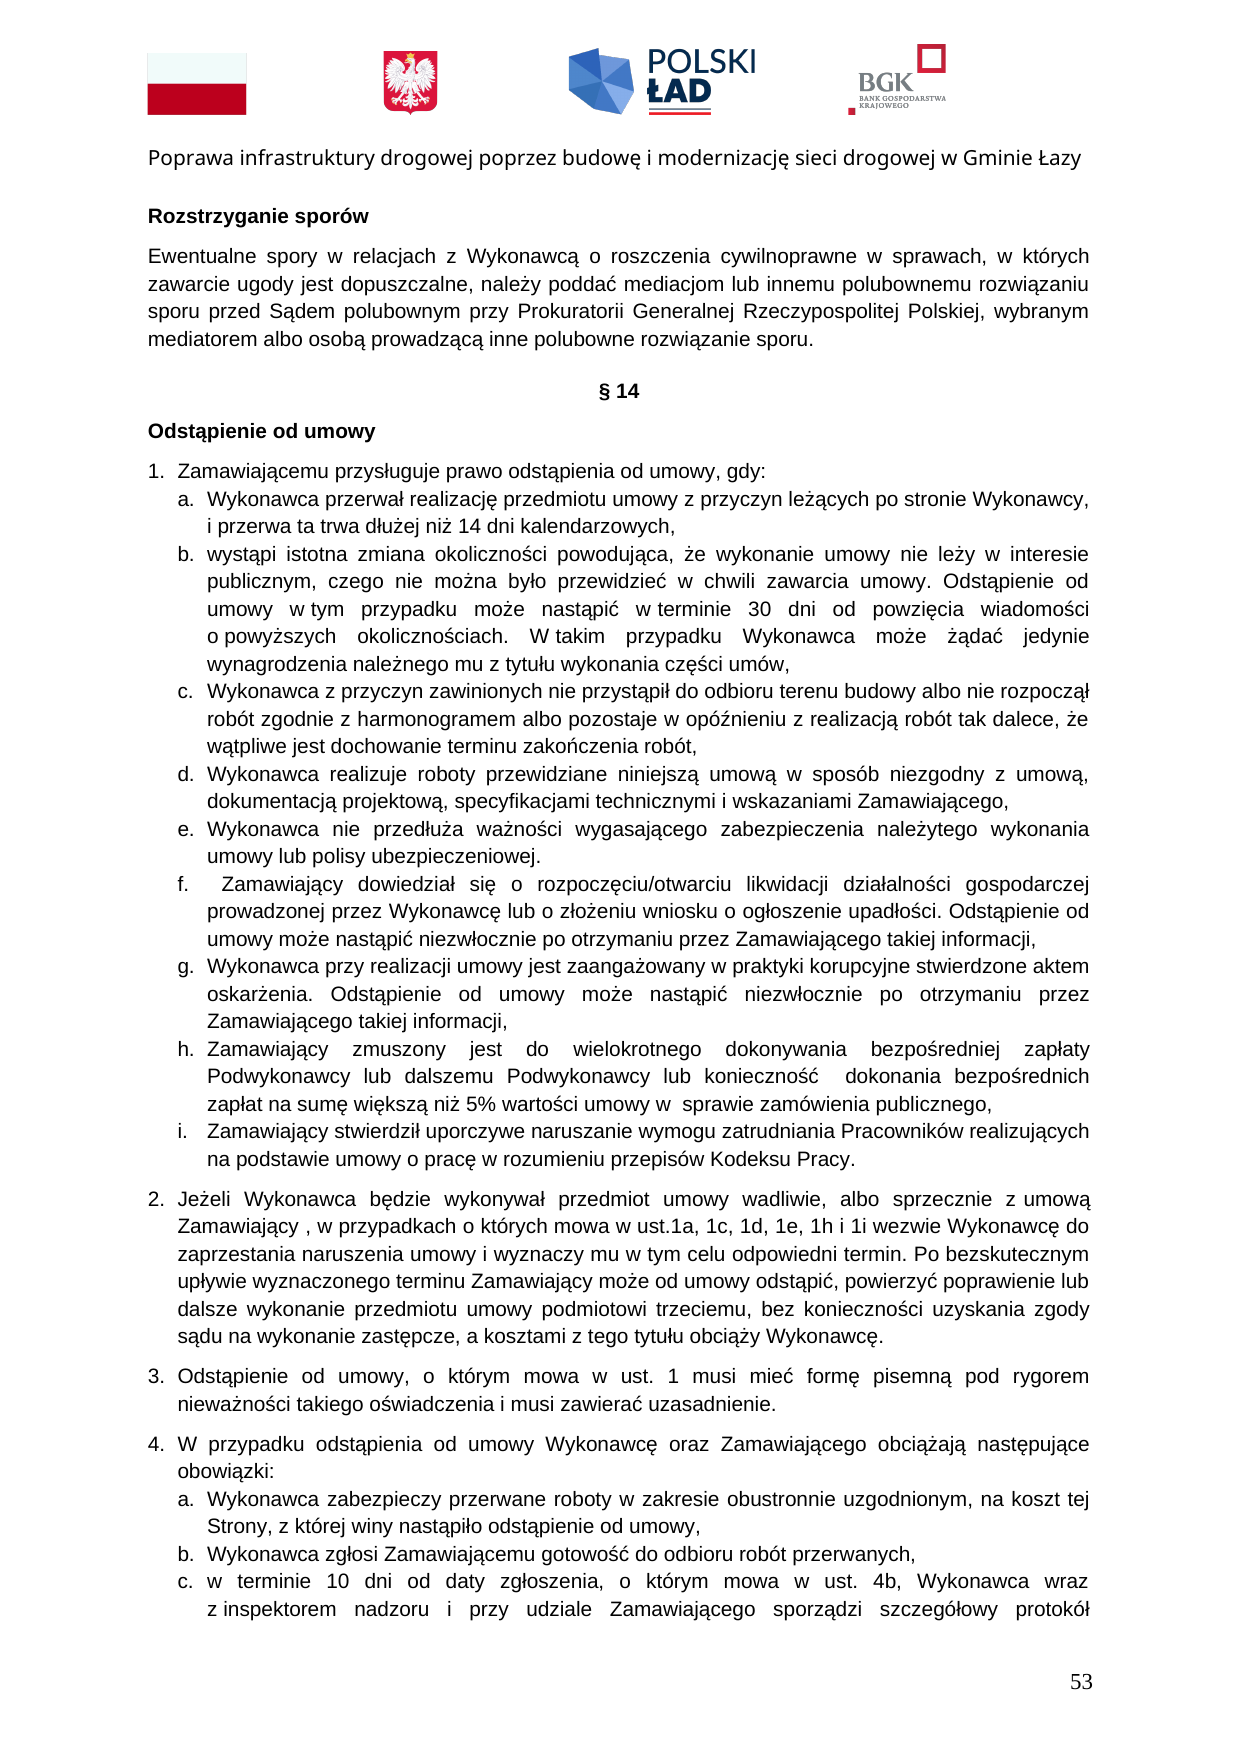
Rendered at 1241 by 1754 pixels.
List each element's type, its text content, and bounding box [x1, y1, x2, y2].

text § 14 [148, 379, 1090, 403]
picture [568, 48, 755, 115]
list Zamawiający dowiedział się o rozpoczęciu/otwarciu likwidacji działalności gospodarczej prowadzonej przez Wykonawcę lub o złożeniu wniosku o ogłoszenie upadłości. Odstąpienie od umowy może nastąpić niezwłocznie po otrzymaniu przez Zamawiającego takiej informacji, [177, 871, 1090, 950]
text Ewentualne spory w relacjach z Wykonawcą o roszczenia cywilnoprawne w sprawach, w których zawarcie ugody jest dopuszczalne, należy poddać mediacjom lub innemu polubownemu rozwiązaniu sporu przed Sądem polubownym przy Prokuratorii Generalnej Rzeczypospolitej Polskiej, wybranym mediatorem albo osobą prowadzącą inne polubowne rozwiązanie sporu. [148, 244, 1090, 350]
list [177, 1569, 1090, 1620]
list Wykonawca z przyczyn zawinionych nie przystąpił do odbioru terenu budowy albo nie rozpoczął robót zgodnie z harmonogramem albo pozostaje w opóźnieniu z realizacją robót tak dalece, że wątpliwe jest dochowanie terminu zakończenia robót, [177, 679, 1090, 758]
list Jeżeli Wykonawca będzie wykonywał przedmiot umowy wadliwie, albo sprzecznie z umową Zamawiający , w przypadkach o których mowa w ust.1a, 1c, 1d, 1e, 1h i 1i wezwie Wykonawcę do zaprzestania naruszenia umowy i wyznaczy mu w tym celu odpowiedni termin. Po bezskutecznym upływie wyznaczonego terminu Zamawiający może od umowy odstąpić, powierzyć poprawienie lub dalsze wykonanie przedmiotu umowy podmiotowi trzeciemu, bez konieczności uzyskania zgody sądu na wykonanie zastępcze, a kosztami z tego tytułu obciąży Wykonawcę. [148, 1186, 1090, 1348]
list W przypadku odstąpienia od umowy Wykonawcę oraz Zamawiającego obciążają następujące obowiązki: [148, 1431, 1090, 1483]
text Rozstrzyganie sporów [148, 204, 1022, 228]
text Odstąpienie od umowy [148, 419, 1090, 443]
picture [383, 51, 438, 115]
list Zamawiający stwierdził uporczywe naruszanie wymogu zatrudniania Pracowników realizujących na podstawie umowy o pracę w rozumieniu przepisów Kodeksu Pracy. [177, 1119, 1090, 1170]
list Zamawiającemu przysługuje prawo odstąpienia od umowy, gdy: [148, 459, 1090, 483]
picture [848, 44, 946, 115]
list Zamawiający zmuszony jest do wielokrotnego dokonywania bezpośredniej zapłaty Podwykonawcy lub dalszemu Podwykonawcy lub konieczność dokonania bezpośrednich zapłat na sumę większą niż 5% wartości umowy w sprawie zamówienia publicznego, [177, 1036, 1090, 1115]
list Wykonawca realizuje roboty przewidziane niniejszą umową w sposób niezgodny z umową, dokumentacją projektową, specyfikacjami technicznymi i wskazaniami Zamawiającego, [177, 761, 1090, 813]
list Wykonawca zgłosi Zamawiającemu gotowość do odbioru robót przerwanych, [177, 1541, 1090, 1565]
list wystąpi istotna zmiana okoliczności powodująca, że wykonanie umowy nie leży w interesie publicznym, czego nie można było przewidzieć w chwili zawarcia umowy. Odstąpienie od umowy w tym przypadku może nastąpić w terminie 30 dni od powzięcia wiadomości o powyższych okolicznościach. W takim przypadku Wykonawca może żądać jedynie wynagrodzenia należnego mu z tytułu wykonania części umów, [177, 541, 1090, 675]
list Wykonawca przerwał realizację przedmiotu umowy z przyczyn leżących po stronie Wykonawcy, i przerwa ta trwa dłużej niż 14 dni kalendarzowych, [177, 486, 1090, 538]
list Wykonawca nie przedłuża ważności wygasającego zabezpieczenia należytego wykonania umowy lub polisy ubezpieczeniowej. [177, 816, 1090, 868]
list Wykonawca zabezpieczy przerwane roboty w zakresie obustronnie uzgodnionym, na koszt tej Strony, z której winy nastąpiło odstąpienie od umowy, [177, 1486, 1090, 1538]
list Wykonawca przy realizacji umowy jest zaangażowany w praktyki korupcyjne stwierdzone aktem oskarżenia. Odstąpienie od umowy może nastąpić niezwłocznie po otrzymaniu przez Zamawiającego takiej informacji, [177, 954, 1090, 1033]
picture [147, 53, 247, 115]
list Odstąpienie od umowy, o którym mowa w ust. 1 musi mieć formę pisemną pod rygorem nieważności takiego oświadczenia i musi zawierać uzasadnienie. [148, 1364, 1090, 1415]
